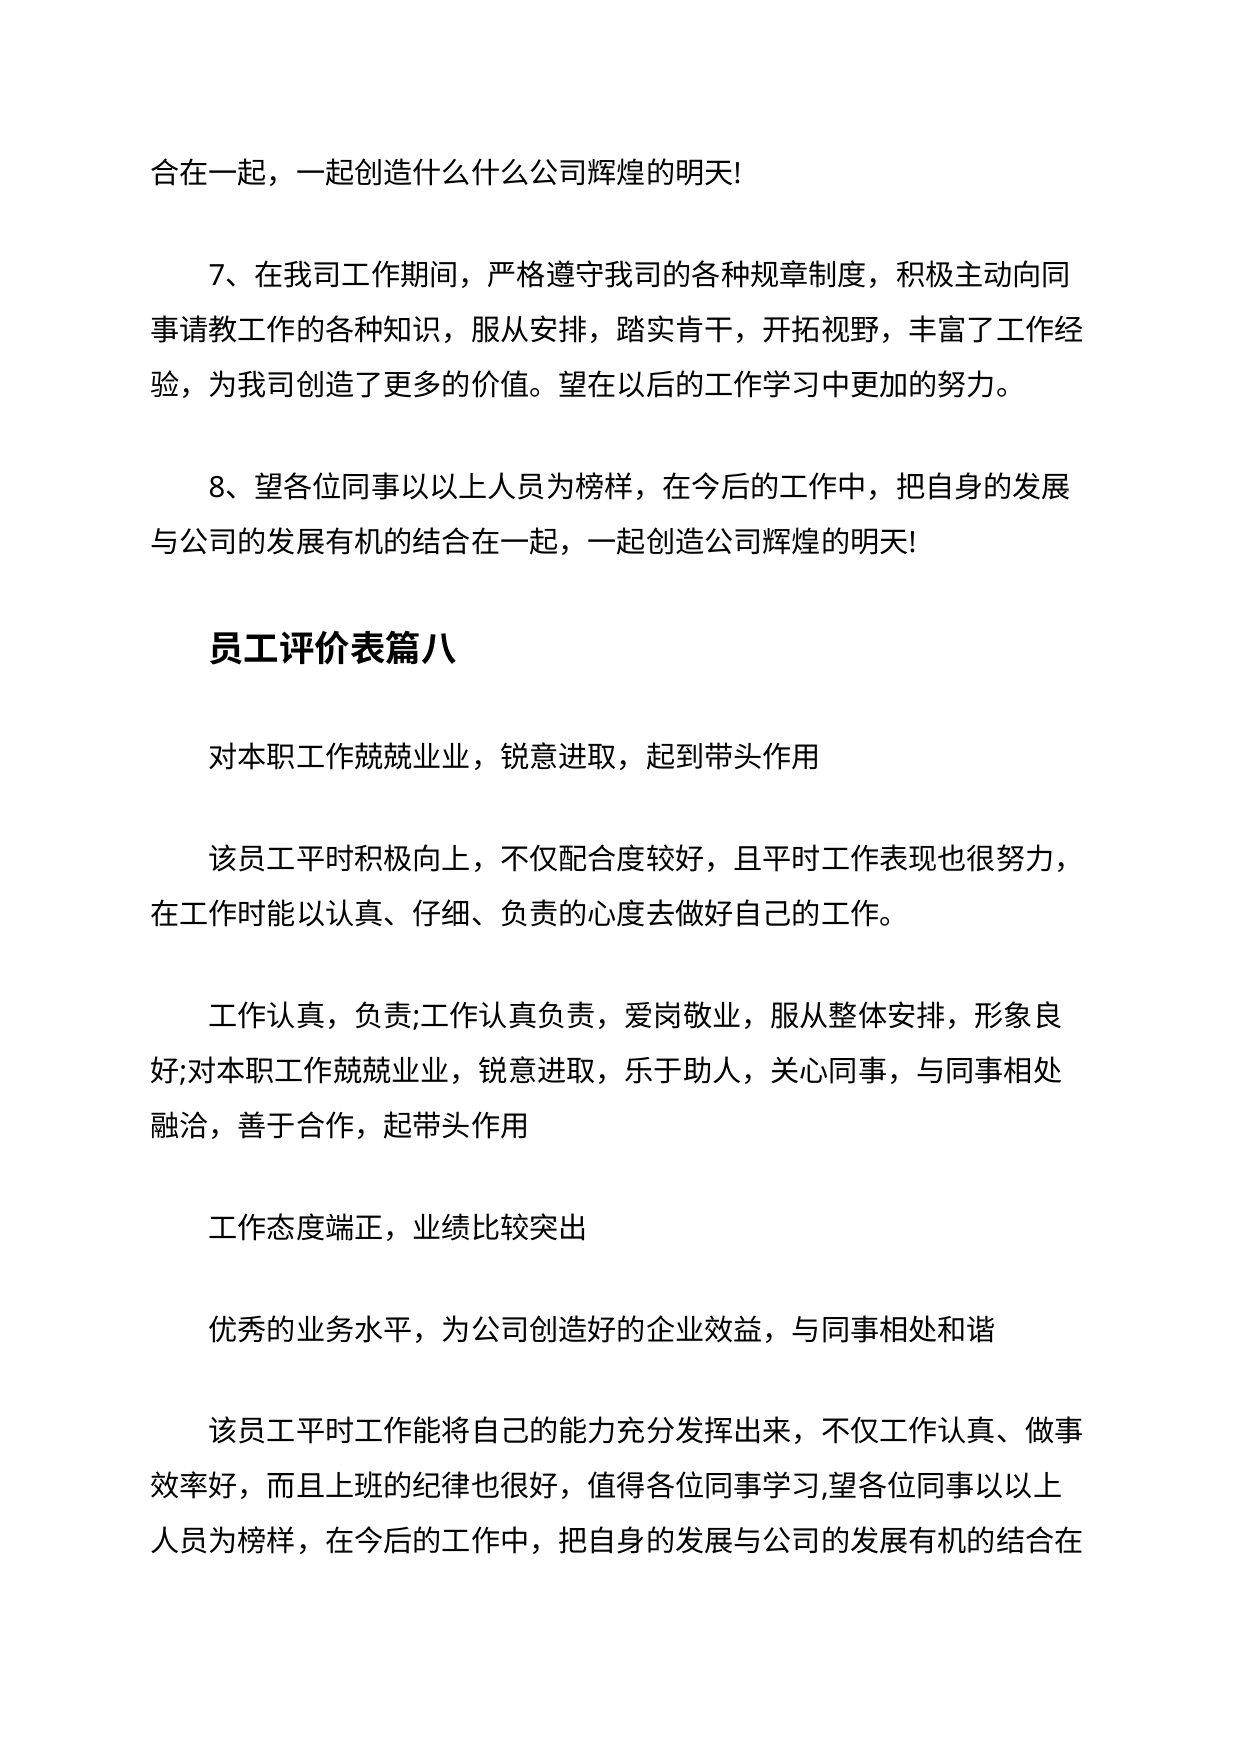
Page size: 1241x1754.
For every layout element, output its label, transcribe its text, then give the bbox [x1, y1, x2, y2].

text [150, 150, 1090, 192]
text 8、望各位同事以以上人员为榜样，在今后的工作中，把自身的发展与公司的发展有机的结合在一起，一起创造公司辉煌的明天! [150, 464, 1090, 561]
text 员工评价表篇八 [150, 621, 1090, 672]
text 7、在我司工作期间，严格遵守我司的各种规章制度，积极主动向同事请教工作的各种知识，服从安排，踏实肯干，开拓视野，丰富了工作经验，为我司创造了更多的价值。望在以后的工作学习中更加的努力。 [150, 252, 1090, 404]
text 工作认真，负责;工作认真负责，爱岗敬业，服从整体安排，形象良好;对本职工作兢兢业业，锐意进取，乐于助人，关心同事，与同事相处融洽，善于合作，起带头作用 [150, 992, 1090, 1145]
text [150, 1408, 1090, 1560]
text 对本职工作兢兢业业，锐意进取，起到带头作用 [150, 734, 1090, 776]
text 该员工平时积极向上，不仅配合度较好，且平时工作表现也很努力，在工作时能以认真、仔细、负责的心度去做好自己的工作。 [150, 836, 1090, 933]
text 工作态度端正，业绩比较突出 [150, 1204, 1090, 1247]
text 优秀的业务水平，为公司创造好的企业效益，与同事相处和谐 [150, 1306, 1090, 1348]
